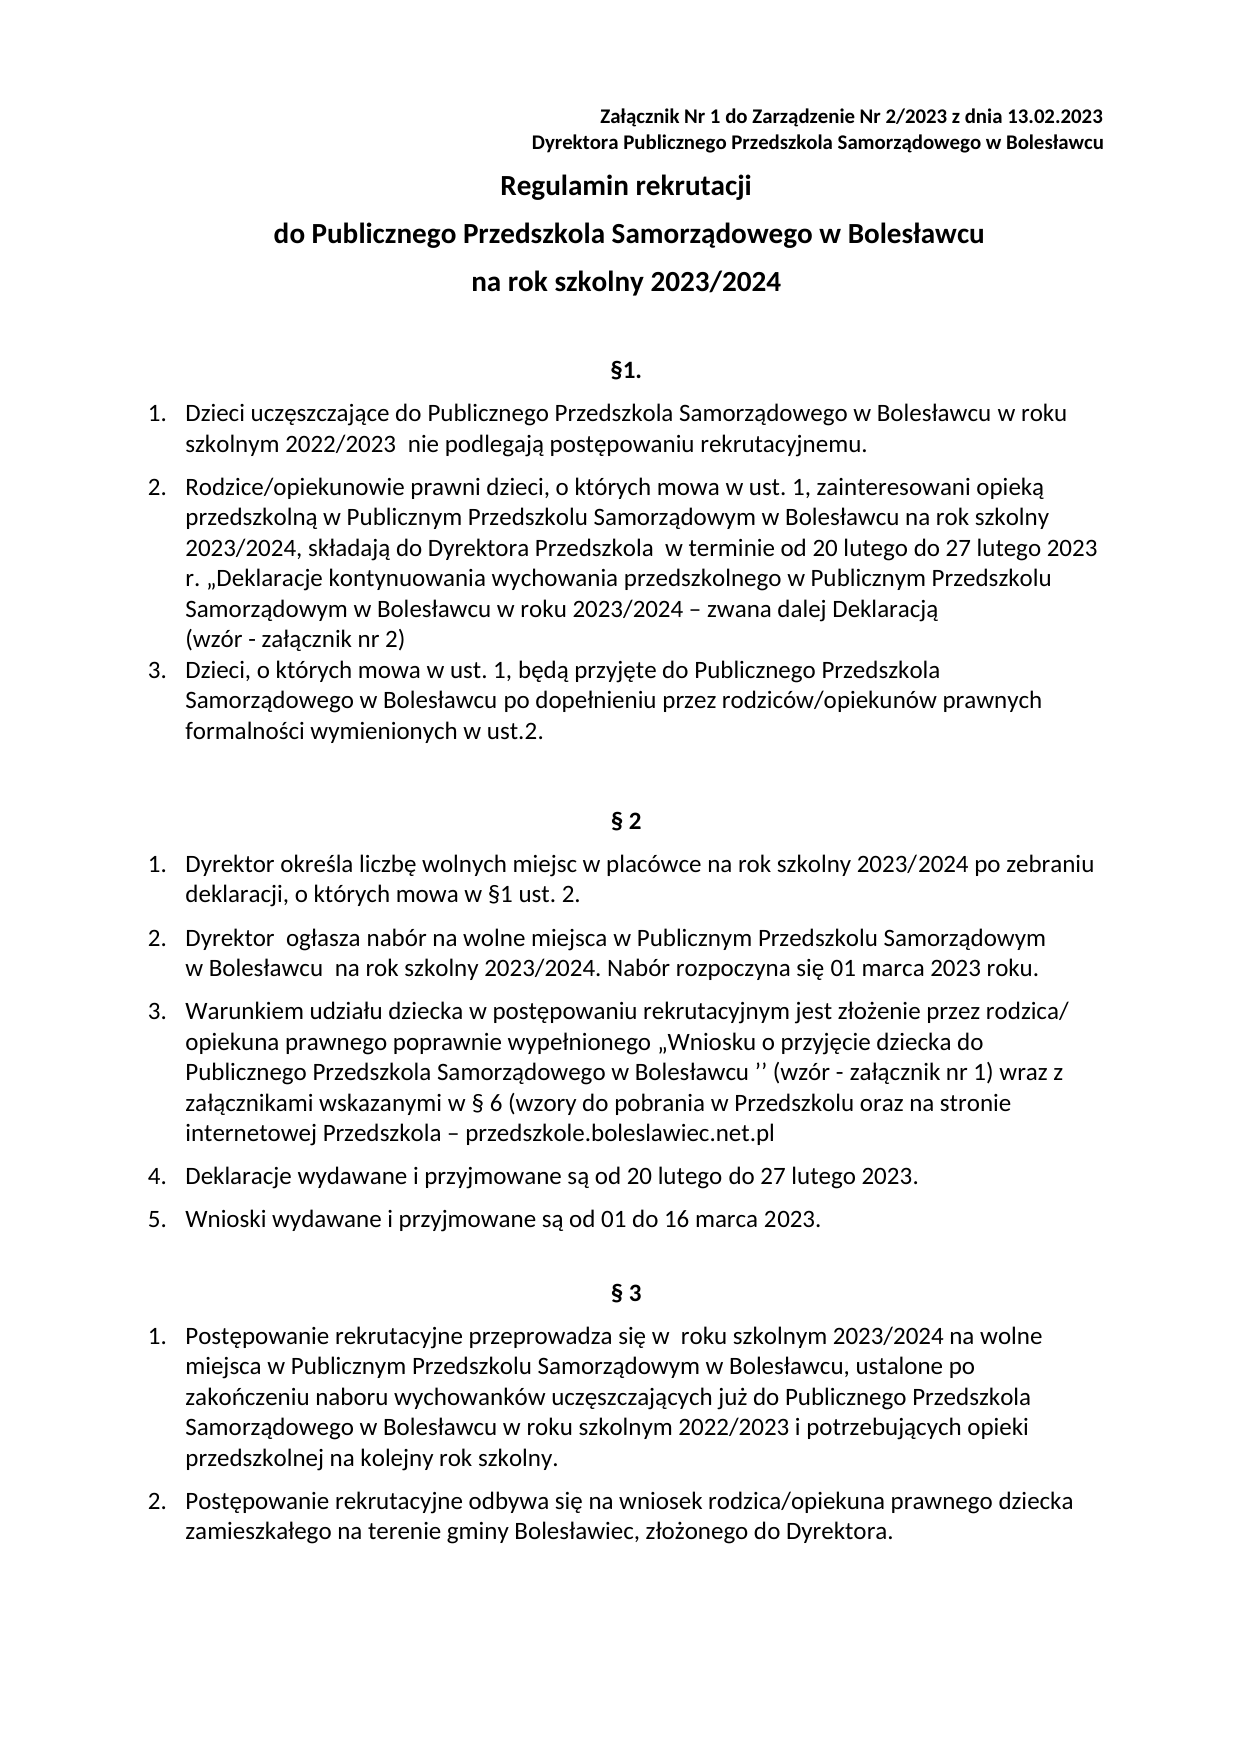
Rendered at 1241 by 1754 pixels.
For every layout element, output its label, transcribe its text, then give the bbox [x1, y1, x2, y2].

text do Publicznego Przedszkola Samorządowego w Bolesławcu [148, 215, 1104, 251]
list Dyrektor ogłasza nabór na wolne miejsca w Publicznym Przedszkolu Samorządowym w Bolesławcu na rok szkolny 2023/2024. Nabór rozpoczyna się 01 marca 2023 roku. [148, 922, 329, 983]
list Deklaracje wydawane i przyjmowane są od 20 lutego do 27 lutego 2023. [148, 1160, 1104, 1191]
list Postępowanie rekrutacyjne przeprowadza się w roku szkolnym 2023/2024 na wolne miejsca w Publicznym Przedszkolu Samorządowym w Bolesławcu, ustalone po zakończeniu naboru wychowanków uczęszczających już do Publicznego Przedszkola Samorządowego w Bolesławcu w roku szkolnym 2022/2023 i potrzebujących opieki przedszkolnej na kolejny rok szkolny. [148, 1320, 1104, 1472]
text § 2 [148, 774, 1104, 836]
list Warunkiem udziału dziecka w postępowaniu rekrutacyjnym jest złożenie przez rodzica/ opiekuna prawnego poprawnie wypełnionego „Wniosku o przyjęcie dziecka do Publicznego Przedszkola Samorządowego w Bolesławcu ’’ (wzór - załącznik nr 1) wraz z załącznikami wskazanymi w § 6 (wzory do pobrania w Przedszkolu oraz na stronie internetowej Przedszkola – przedszkole.boleslawiec.net.pl [148, 995, 1104, 1148]
list Dyrektor określa liczbę wolnych miejsc w placówce na rok szkolny 2023/2024 po zebraniu deklaracji, o których mowa w §1 ust. 2. [148, 848, 1104, 909]
list Dyrektor ogłasza nabór na wolne miejsca w Publicznym Przedszkolu Samorządowym w Bolesławcu na rok szkolny 2023/2024. Nabór rozpoczyna się 01 marca 2023 roku. [637, 922, 1104, 983]
text §1. [148, 354, 1104, 385]
text Regulamin rekrutacji [148, 167, 1104, 202]
list Rodzice/opiekunowie prawni dzieci, o których mowa w ust. 1, zainteresowani opieką przedszkolną w Publicznym Przedszkolu Samorządowym w Bolesławcu na rok szkolny 2023/2024, składają do Dyrektora Przedszkola w terminie od 20 lutego do 27 lutego 2023 r. „Deklaracje kontynuowania wychowania przedszkolnego w Publicznym Przedszkolu Samorządowym w Bolesławcu w roku 2023/2024 – zwana dalej Deklaracją (wzór - załącznik nr 2) [148, 471, 1104, 654]
text Załącznik Nr 1 do Zarządzenie Nr 2/2023 z dnia 13.02.2023 Dyrektora Publicznego Przedszkola Samorządowego w Bolesławcu [148, 103, 1104, 154]
list Dzieci, o których mowa w ust. 1, będą przyjęte do Publicznego Przedszkola Samorządowego w Bolesławcu po dopełnieniu przez rodziców/opiekunów prawnych formalności wymienionych w ust.2. [148, 654, 1104, 745]
list Dzieci uczęszczające do Publicznego Przedszkola Samorządowego w Bolesławcu w roku szkolnym 2022/2023 nie podlegają postępowaniu rekrutacyjnemu. [148, 397, 1104, 458]
text na rok szkolny 2023/2024 [148, 263, 1104, 299]
list Postępowanie rekrutacyjne odbywa się na wniosek rodzica/opiekuna prawnego dziecka zamieszkałego na terenie gminy Bolesławiec, złożonego do Dyrektora. [148, 1485, 1104, 1546]
list Wnioski wydawane i przyjmowane są od 01 do 16 marca 2023. [148, 1203, 1104, 1234]
text § 3 [148, 1246, 1104, 1307]
